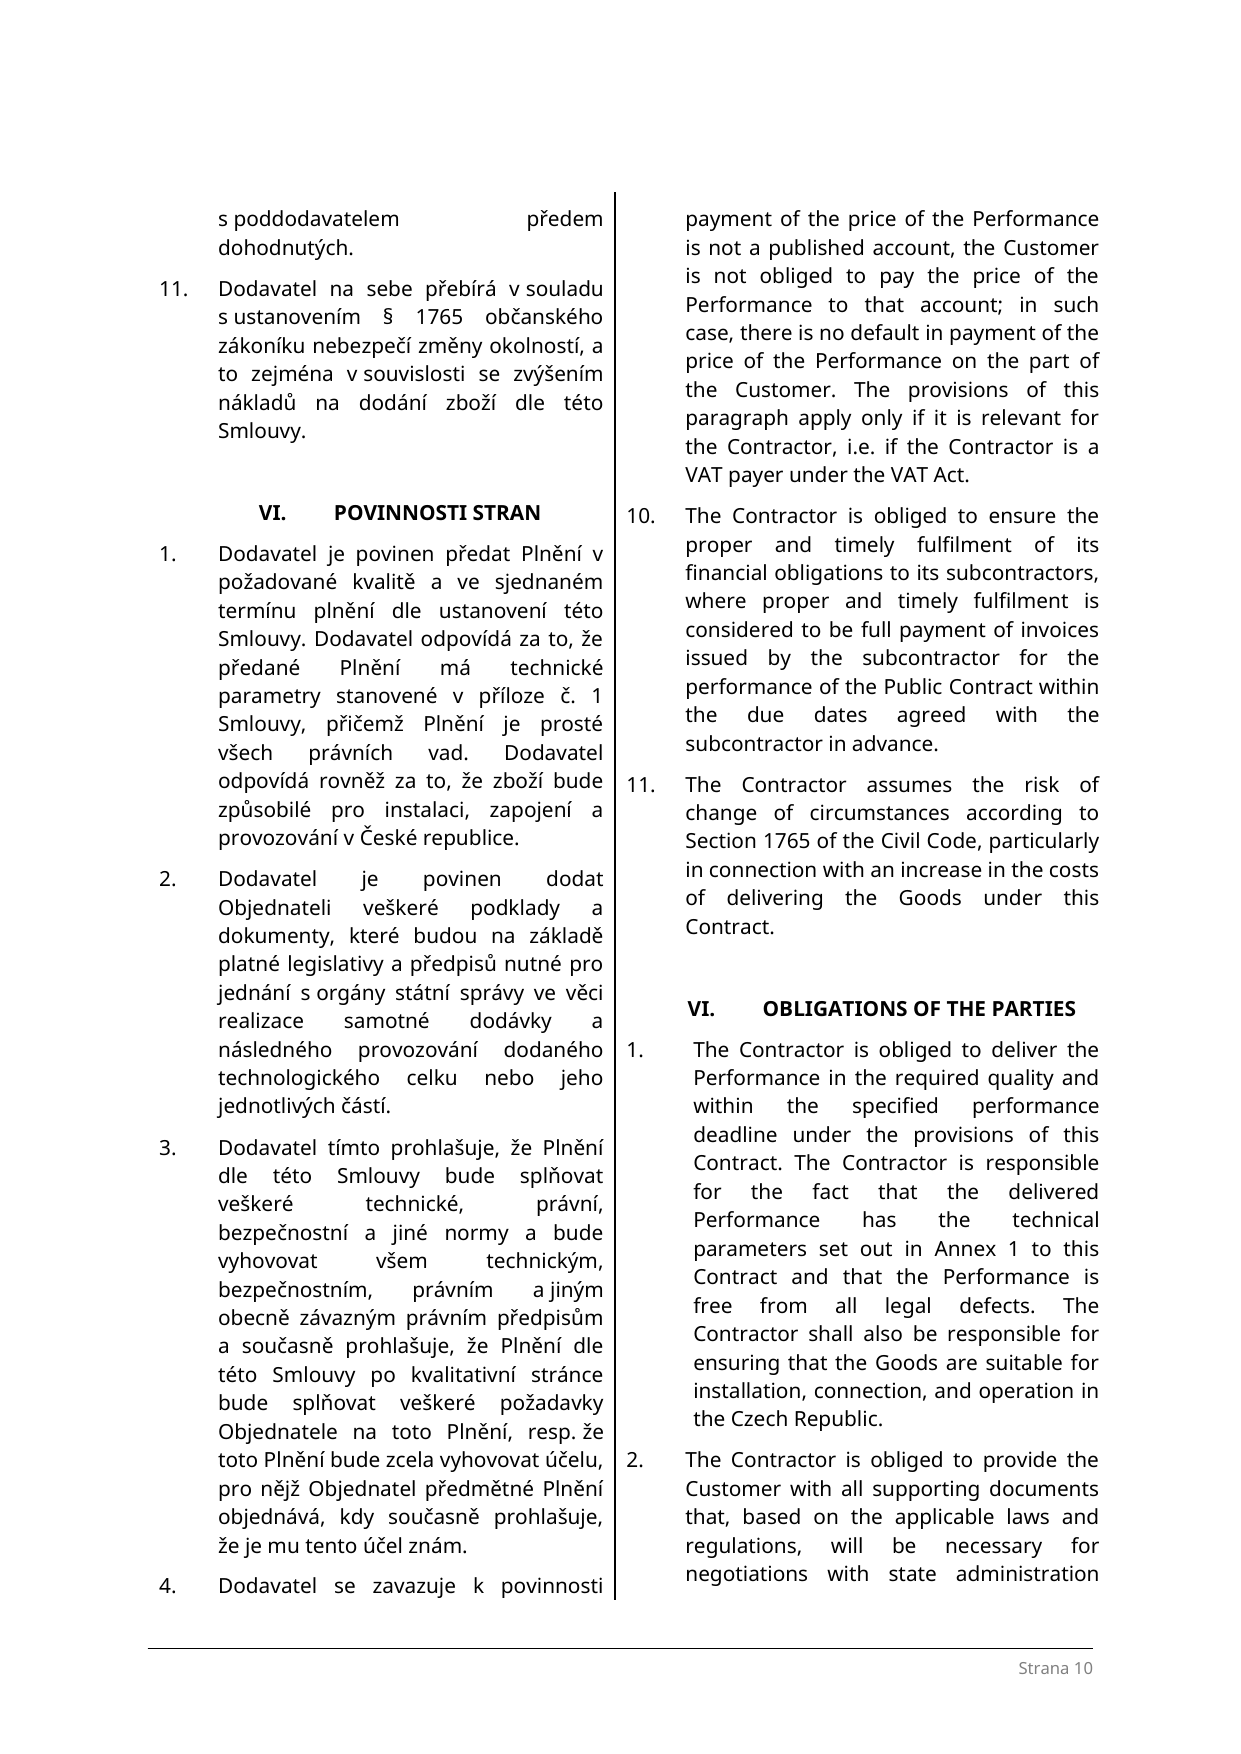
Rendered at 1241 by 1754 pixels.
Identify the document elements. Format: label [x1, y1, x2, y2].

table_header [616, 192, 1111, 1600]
table_header [148, 192, 614, 1600]
